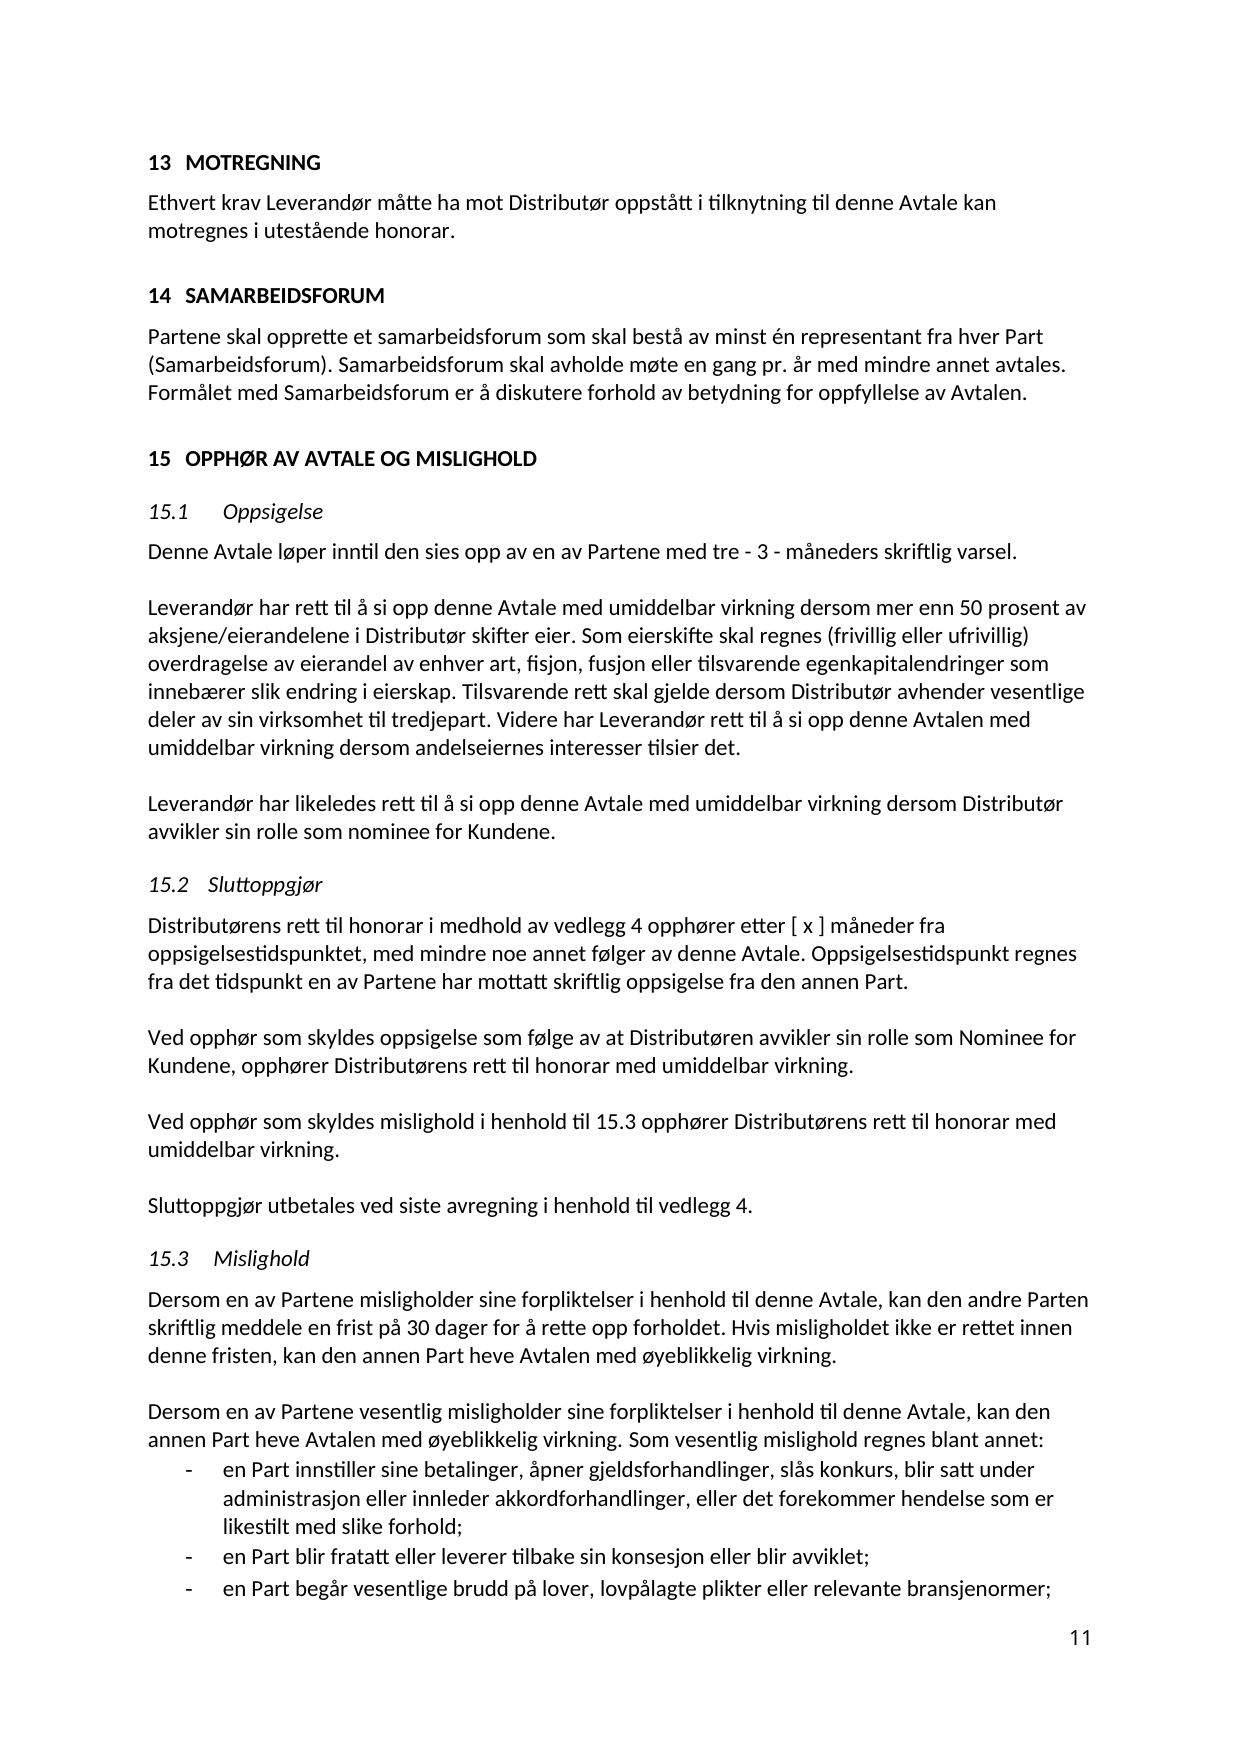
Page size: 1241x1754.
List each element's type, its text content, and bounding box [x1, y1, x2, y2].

text Dersom en av Partene misligholder sine forpliktelser i henhold til denne Avtale, kan den andre Parten skriftlig meddele en frist på 30 dager for å rette opp forholdet. Hvis misligholdet ikke er rettet innen denne fristen, kan den annen Part heve Avtalen med øyeblikkelig virkning. [148, 1285, 1093, 1369]
text Denne Avtale løper inntil den sies opp av en av Partene med tre - 3 - måneders skriftlig varsel. [148, 537, 1093, 565]
text Leverandør har rett til å si opp denne Avtale med umiddelbar virkning dersom mer enn 50 prosent av aksjene/eierandelene i Distributør skifter eier. Som eierskifte skal regnes (frivillig eller ufrivillig) overdragelse av eierandel av enhver art, fisjon, fusjon eller tilsvarende egenkapitalendringer som innebærer slik endring i eierskap. Tilsvarende rett skal gjelde dersom Distributør avhender vesentlige deler av sin virksomhet til tredjepart. Videre har Leverandør rett til å si opp denne Avtalen med umiddelbar virkning dersom andelseiernes interesser tilsier det. [148, 593, 1093, 761]
list en Part begår vesentlige brudd på lover, lovpålagte plikter eller relevante bransjenormer; [185, 1571, 1093, 1603]
list OPPHØR AV AVTALE OG MISLIGHOLD [148, 444, 1093, 472]
text Ved opphør som skyldes oppsigelse som følge av at Distributøren avvikler sin rolle som Nominee for Kundene, opphører Distributørens rett til honorar med umiddelbar virkning. [148, 1023, 1093, 1079]
text Ved opphør som skyldes mislighold i henhold til 15.3 opphører Distributørens rett til honorar med umiddelbar virkning. [148, 1107, 1093, 1163]
list en Part innstiller sine betalinger, åpner gjeldsforhandlinger, slås konkurs, blir satt under administrasjon eller innleder akkordforhandlinger, eller det forekommer hendelse som er likestilt med slike forhold; [185, 1453, 1093, 1540]
text Sluttoppgjør utbetales ved siste avregning i henhold til vedlegg 4. [148, 1191, 1093, 1219]
text Partene skal opprette et samarbeidsforum som skal bestå av minst én representant fra hver Part (Samarbeidsforum). Samarbeidsforum skal avholde møte en gang pr. år med mindre annet avtales. Formålet med Samarbeidsforum er å diskutere forhold av betydning for oppfyllelse av Avtalen. [148, 322, 1093, 406]
text Distributørens rett til honorar i medhold av vedlegg 4 opphører etter [ x ] måneder fra oppsigelsestidspunktet, med mindre noe annet følger av denne Avtale. Oppsigelsestidspunkt regnes fra det tidspunkt en av Partene har mottatt skriftlig oppsigelse fra den annen Part. [148, 911, 1093, 995]
text Leverandør har likeledes rett til å si opp denne Avtale med umiddelbar virkning dersom Distributør avvikler sin rolle som nominee for Kundene. [148, 789, 1093, 846]
text Ethvert krav Leverandør måtte ha mot Distributør oppstått i tilknytning til denne Avtale kan motregnes i utestående honorar. [148, 188, 1093, 244]
list Oppsigelse [148, 497, 1093, 525]
text Dersom en av Partene vesentlig misligholder sine forpliktelser i henhold til denne Avtale, kan den annen Part heve Avtalen med øyeblikkelig virkning. Som vesentlig mislighold regnes blant annet: [148, 1397, 1093, 1453]
list MOTREGNING [148, 148, 1093, 176]
list Samarbeidsforum [148, 282, 1093, 310]
list Sluttoppgjør [148, 871, 1093, 898]
list Mislighold [148, 1244, 1093, 1272]
list en Part blir fratatt eller leverer tilbake sin konsesjon eller blir avviklet; [185, 1540, 1093, 1571]
